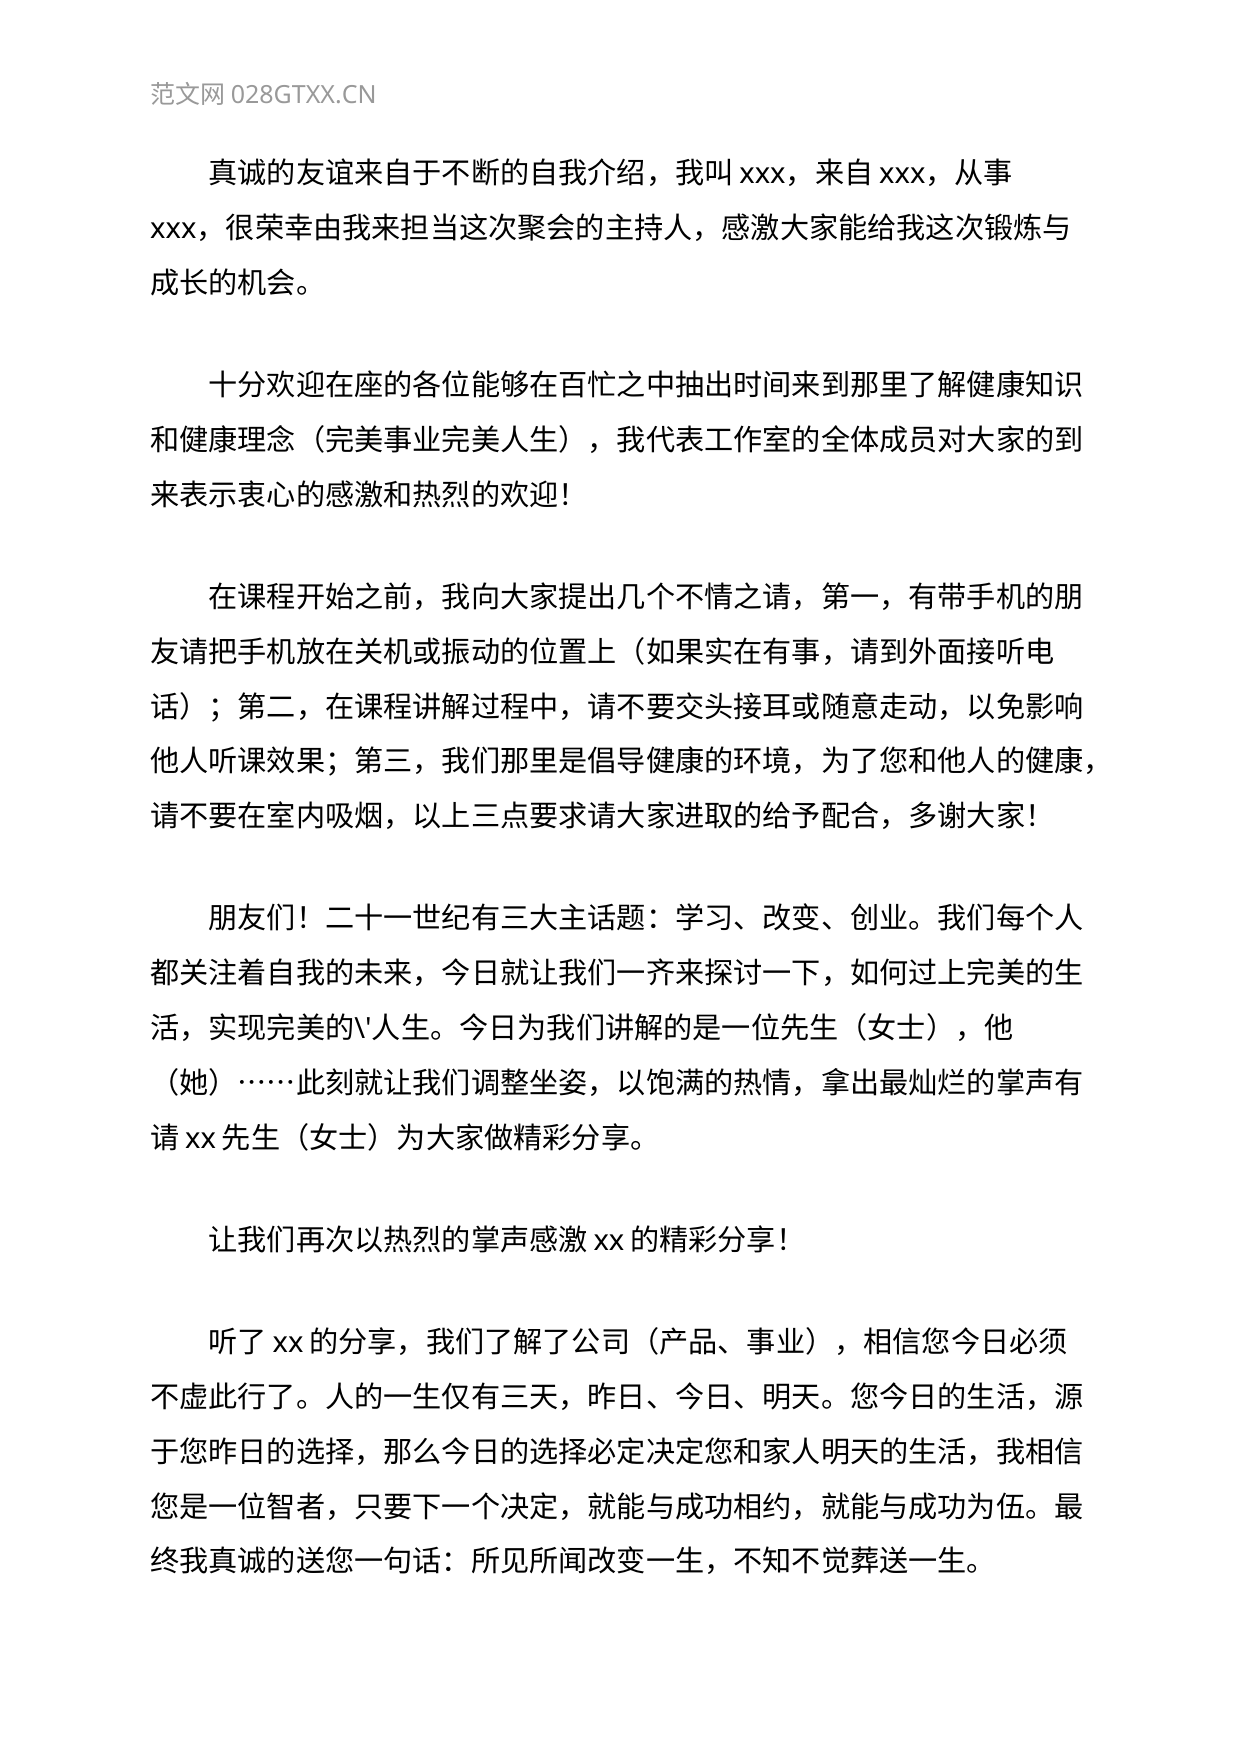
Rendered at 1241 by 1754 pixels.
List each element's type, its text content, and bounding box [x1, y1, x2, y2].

text 真诚的友谊来自于不断的自我介绍，我叫xxx，来自xxx，从事xxx，很荣幸由我来担当这次聚会的主持人，感激大家能给我这次锻炼与成长的机会。 [150, 150, 1090, 302]
text 朋友们！二十一世纪有三大主话题：学习、改变、创业。我们每个人都关注着自我的未来，今日就让我们一齐来探讨一下，如何过上完美的生活，实现完美的\'人生。今日为我们讲解的是一位先生（女士），他（她）……此刻就让我们调整坐姿，以饱满的热情，拿出最灿烂的掌声有请xx先生（女士）为大家做精彩分享。 [150, 895, 1090, 1157]
text 听了xx的分享，我们了解了公司（产品、事业），相信您今日必须不虚此行了。人的一生仅有三天，昨日、今日、明天。您今日的生活，源于您昨日的选择，那么今日的选择必定决定您和家人明天的生活，我相信您是一位智者，只要下一个决定，就能与成功相约，就能与成功为伍。最终我真诚的送您一句话：所见所闻改变一生，不知不觉葬送一生。 [150, 1318, 1090, 1580]
text 让我们再次以热烈的掌声感激xx的精彩分享！ [150, 1216, 1090, 1259]
text 十分欢迎在座的各位能够在百忙之中抽出时间来到那里了解健康知识和健康理念（完美事业完美人生），我代表工作室的全体成员对大家的到来表示衷心的感激和热烈的欢迎！ [150, 362, 1090, 514]
text 在课程开始之前，我向大家提出几个不情之请，第一，有带手机的朋友请把手机放在关机或振动的位置上（如果实在有事，请到外面接听电话）；第二，在课程讲解过程中，请不要交头接耳或随意走动，以免影响他人听课效果；第三，我们那里是倡导健康的环境，为了您和他人的健康，请不要在室内吸烟，以上三点要求请大家进取的给予配合，多谢大家！ [150, 573, 1090, 835]
